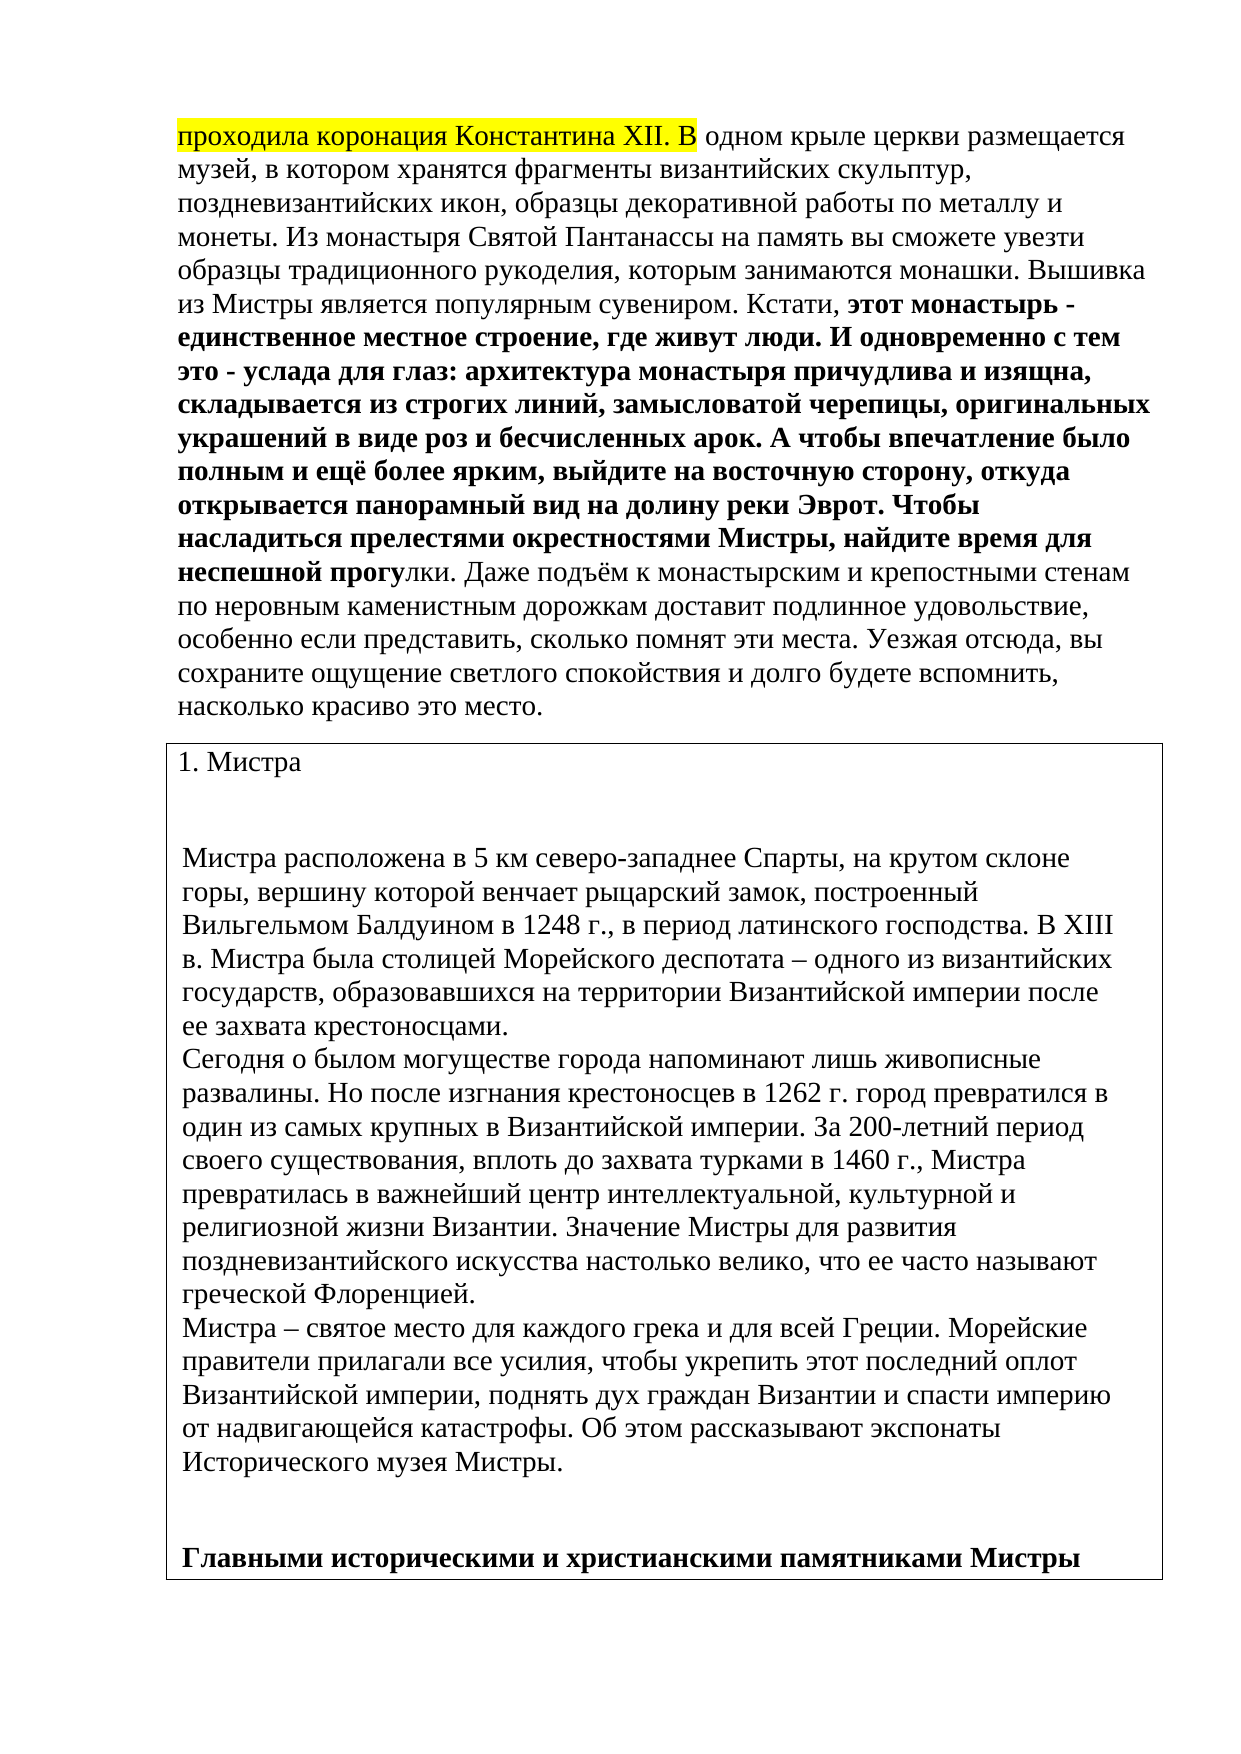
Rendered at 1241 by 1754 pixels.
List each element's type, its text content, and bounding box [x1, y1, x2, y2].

table_header 1. Мистра [167, 744, 1162, 1578]
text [177, 118, 1152, 722]
